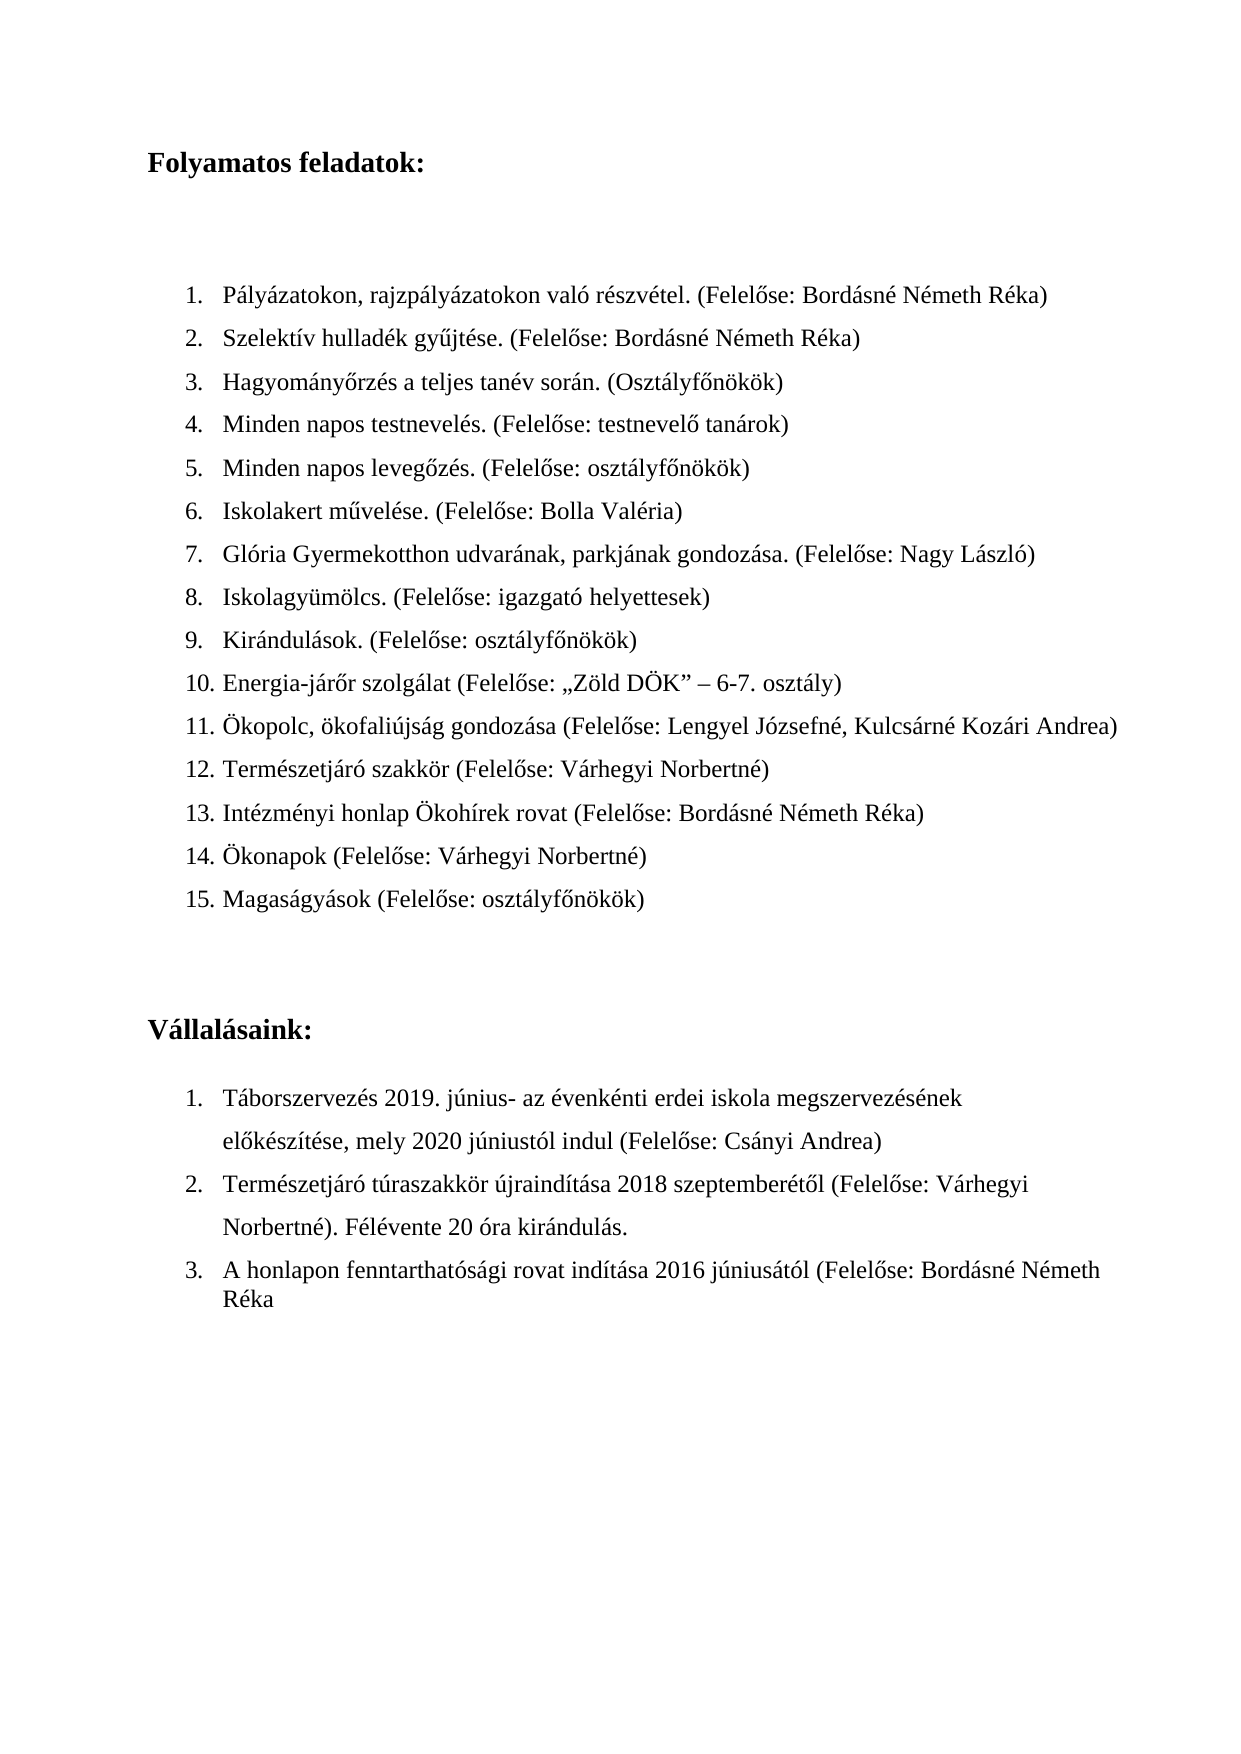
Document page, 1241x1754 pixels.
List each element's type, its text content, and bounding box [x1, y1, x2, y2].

list Iskolakert művelése. (Felelőse: Bolla Valéria) [185, 496, 1132, 524]
list Természetjáró túraszakkör újraindítása 2018 szeptemberétől (Felelőse: Várhegyi Norbertné). Félévente 20 óra kirándulás. [185, 1169, 1092, 1241]
list Hagyományőrzés a teljes tanév során. (Osztályfőnökök) [185, 367, 1132, 395]
list Ökopolc, ökofaliújság gondozása (Felelőse: Lengyel Józsefné, Kulcsárné Kozári Andrea) [185, 711, 1132, 740]
list Természetjáró szakkör (Felelőse: Várhegyi Norbertné) [185, 754, 1132, 783]
list Kirándulások. (Felelőse: osztályfőnökök) [185, 625, 1132, 654]
list Iskolagyümölcs. (Felelőse: igazgató helyettesek) [185, 582, 1132, 611]
subtitle Folyamatos feladatok: [147, 145, 1132, 179]
list A honlapon fenntarthatósági rovat indítása 2016 júniusától (Felelőse: Bordásné Németh Réka [185, 1256, 1132, 1313]
list Magaságyások (Felelőse: osztályfőnökök) [185, 884, 1132, 913]
list Intézményi honlap Ökohírek rovat (Felelőse: Bordásné Németh Réka) [185, 798, 1132, 826]
list Glória Gyermekotthon udvarának, parkjának gondozása. (Felelőse: Nagy László) [185, 539, 1132, 568]
subtitle Vállalásaink: [147, 1012, 1132, 1046]
list Pályázatokon, rajzpályázatokon való részvétel. (Felelőse: Bordásné Németh Réka) [185, 280, 1132, 309]
list Minden napos levegőzés. (Felelőse: osztályfőnökök) [185, 453, 1132, 482]
list Szelektív hulladék gyűjtése. (Felelőse: Bordásné Németh Réka) [185, 323, 1132, 352]
list Minden napos testnevelés. (Felelőse: testnevelő tanárok) [185, 409, 1132, 438]
list Táborszervezés 2019. június- az évenkénti erdei iskola megszervezésének előkészítése, mely 2020 júniustól indul (Felelőse: Csányi Andrea) [185, 1083, 1093, 1155]
list Energia-járőr szolgálat (Felelőse: „Zöld DÖK” – 6-7. osztály) [185, 668, 1132, 697]
list Ökonapok (Felelőse: Várhegyi Norbertné) [185, 841, 1132, 869]
